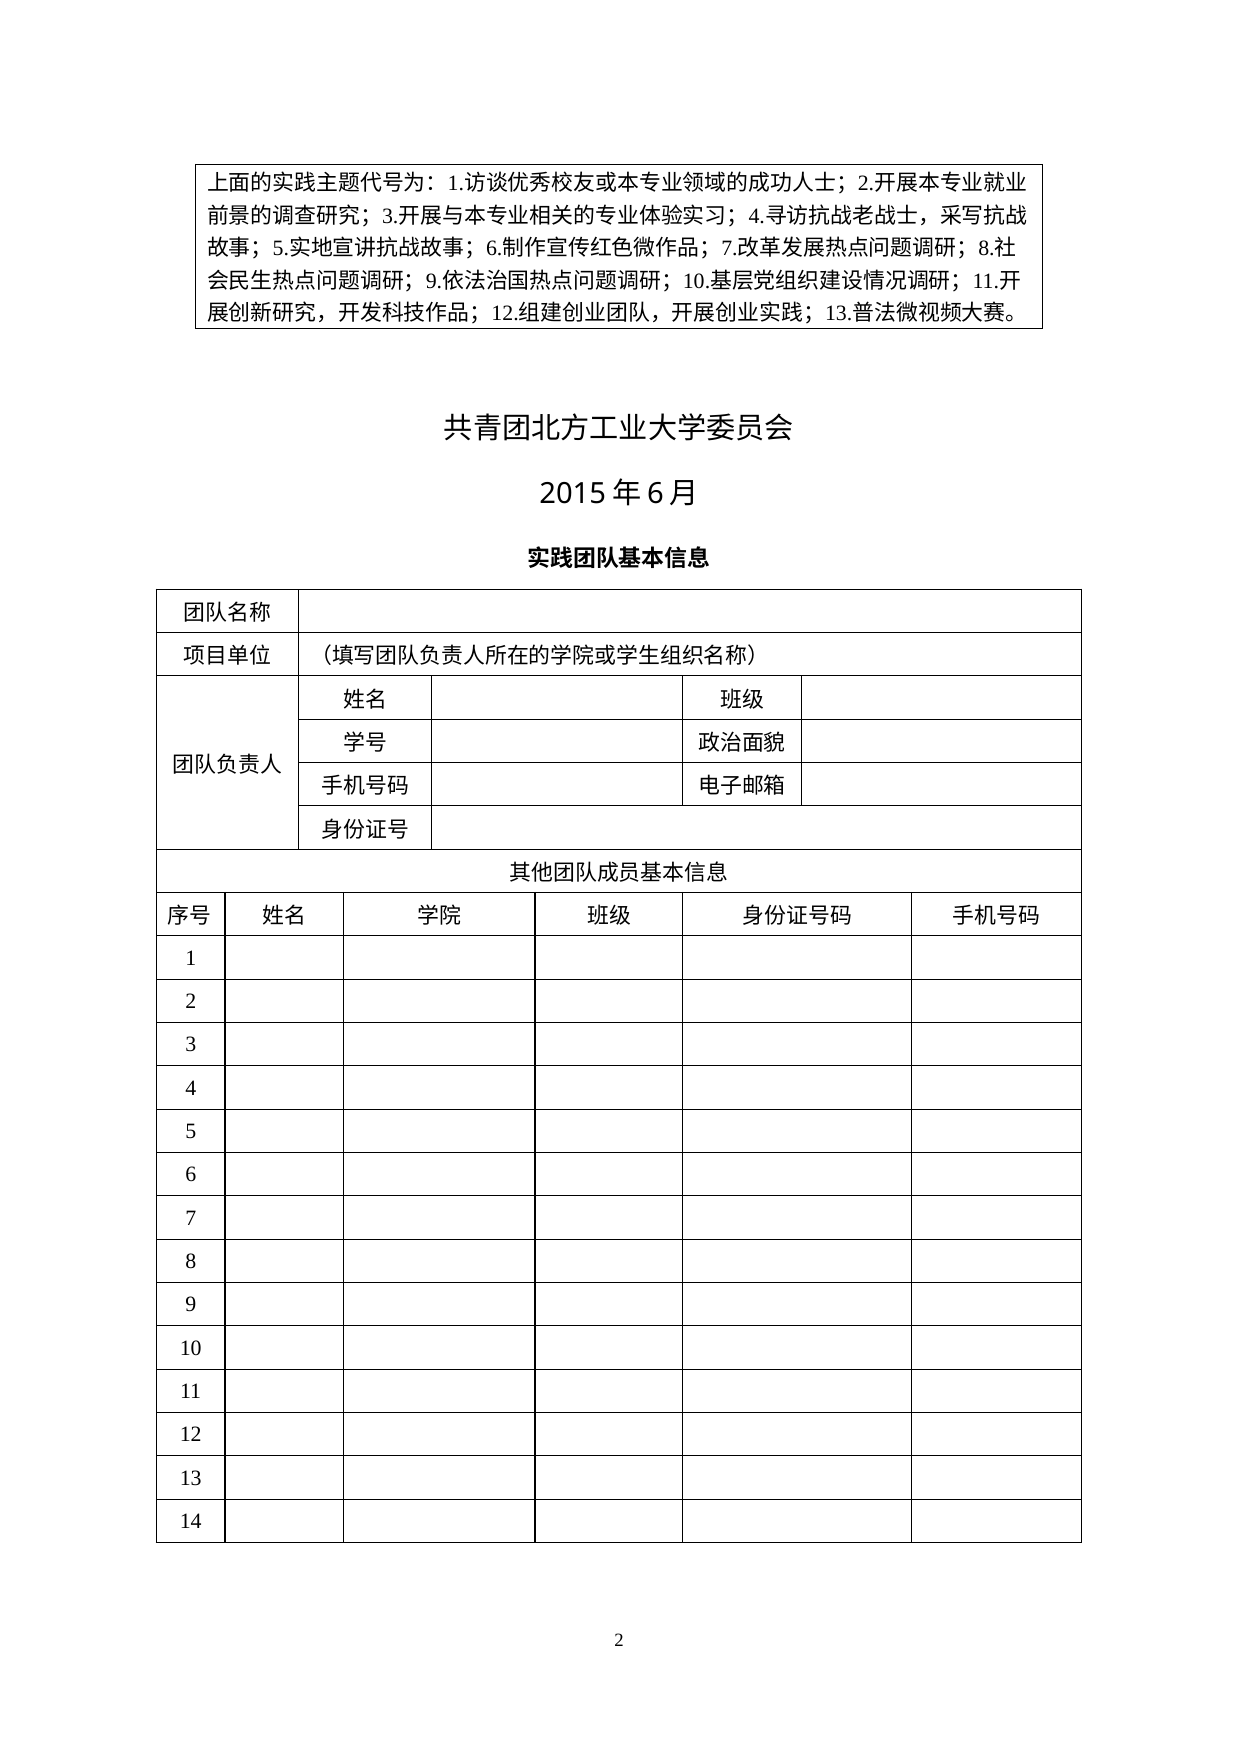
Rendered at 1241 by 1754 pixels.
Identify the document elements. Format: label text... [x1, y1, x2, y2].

table_cell [432, 806, 1081, 848]
table_cell [226, 1023, 343, 1065]
table_cell [226, 1370, 343, 1412]
table_cell [683, 1500, 911, 1542]
table_cell [683, 1153, 911, 1195]
table_cell [226, 936, 343, 978]
table_cell [536, 1370, 682, 1412]
table_cell [912, 980, 1081, 1022]
table_cell [536, 1326, 682, 1368]
table_cell [802, 676, 1081, 718]
table_cell 学院 [344, 893, 534, 935]
table_cell 身份证号 [299, 806, 431, 848]
table_cell 其他团队成员基本信息 [157, 850, 1081, 892]
table_cell 上面的实践主题代号为：1.访谈优秀校友或本专业领域的成功人士；2.开展本专业就业前景的调查研究；3.开展与本专业相关的专业体验实习；4.寻访抗战老战士，采写抗战故事；5.实地宣讲抗战故事；6.制作宣传红色微作品；7.改革发展热点问题调研；8.社会民生热点问题调研；9.依法治国热点问题调研；10.基层党组织建设情况调研；11.开展创新研究，开发科技作品；12.组建创业团队，开展创业实践；13.普法微视频大赛。 [196, 165, 1042, 327]
table_cell [536, 1153, 682, 1195]
table_cell [536, 1110, 682, 1152]
table_cell 序号 [157, 893, 224, 935]
text 共青团北方工业大学委员会 [131, 393, 1106, 458]
table_cell [536, 1240, 682, 1282]
table_cell 13 [157, 1456, 224, 1498]
table_cell 12 [157, 1413, 224, 1455]
table_cell [432, 676, 682, 718]
table_cell [912, 1110, 1081, 1152]
table_cell 班级 [536, 893, 682, 935]
table_cell [683, 1326, 911, 1368]
table_cell 项目单位 [157, 633, 298, 675]
table_cell [344, 1326, 534, 1368]
table_cell [226, 1456, 343, 1498]
table_cell 班级 [683, 676, 801, 718]
table_cell [912, 1153, 1081, 1195]
table_cell [912, 936, 1081, 978]
table_cell 1 [157, 936, 224, 978]
table_cell 6 [157, 1153, 224, 1195]
table_cell 政治面貌 [683, 720, 801, 762]
table_cell [432, 720, 682, 762]
table_cell [683, 1066, 911, 1108]
table_cell [344, 1110, 534, 1152]
table_cell [344, 1500, 534, 1542]
table_cell [226, 1413, 343, 1455]
table_cell [683, 1240, 911, 1282]
table_cell [344, 1283, 534, 1325]
table_cell [226, 1110, 343, 1152]
table_cell [912, 1283, 1081, 1325]
table_cell [912, 1413, 1081, 1455]
table_cell [683, 1370, 911, 1412]
table_cell [344, 1240, 534, 1282]
table_cell 手机号码 [299, 763, 431, 805]
table_header [299, 590, 1081, 632]
table_cell [802, 763, 1081, 805]
table_cell 手机号码 [912, 893, 1081, 935]
table_cell [536, 1196, 682, 1238]
table_cell [226, 1326, 343, 1368]
table_cell 11 [157, 1370, 224, 1412]
table_cell [536, 980, 682, 1022]
table_cell [344, 1023, 534, 1065]
table_cell [912, 1456, 1081, 1498]
table_cell [344, 980, 534, 1022]
table_cell [683, 936, 911, 978]
table_cell 2 [157, 980, 224, 1022]
table_cell [226, 980, 343, 1022]
table_cell [912, 1500, 1081, 1542]
text 实践团队基本信息 [131, 523, 1106, 588]
table_cell 学号 [299, 720, 431, 762]
table_cell [226, 1240, 343, 1282]
table_cell [536, 1283, 682, 1325]
table_cell [683, 980, 911, 1022]
table_cell [344, 936, 534, 978]
table_cell [683, 1196, 911, 1238]
table_cell [683, 1456, 911, 1498]
table_cell [912, 1326, 1081, 1368]
table_cell [344, 1456, 534, 1498]
table_cell 8 [157, 1240, 224, 1282]
table_cell 9 [157, 1283, 224, 1325]
table_cell [344, 1153, 534, 1195]
table_cell [912, 1370, 1081, 1412]
table_cell [802, 720, 1081, 762]
table_cell [683, 1110, 911, 1152]
table_cell [912, 1196, 1081, 1238]
table_cell 10 [157, 1326, 224, 1368]
table_cell 团队负责人 [157, 676, 298, 848]
table_cell [536, 936, 682, 978]
table_cell 电子邮箱 [683, 763, 801, 805]
table_cell [344, 1066, 534, 1108]
table_cell [344, 1413, 534, 1455]
table_cell [226, 1066, 343, 1108]
table_cell （填写团队负责人所在的学院或学生组织名称） [299, 633, 1081, 675]
table_cell [536, 1023, 682, 1065]
table_cell [912, 1240, 1081, 1282]
table_cell [226, 1196, 343, 1238]
table_cell [536, 1500, 682, 1542]
table_cell 身份证号码 [683, 893, 911, 935]
table_cell [344, 1370, 534, 1412]
table_header 团队名称 [157, 590, 298, 632]
table_cell [536, 1413, 682, 1455]
table_cell 5 [157, 1110, 224, 1152]
table_cell [226, 1153, 343, 1195]
table_cell 姓名 [226, 893, 343, 935]
table_cell [912, 1066, 1081, 1108]
table_cell [432, 763, 682, 805]
table_cell [912, 1023, 1081, 1065]
table_cell [683, 1023, 911, 1065]
table_cell [344, 1196, 534, 1238]
table_cell 4 [157, 1066, 224, 1108]
table_cell 姓名 [299, 676, 431, 718]
table_cell [683, 1413, 911, 1455]
table_cell 3 [157, 1023, 224, 1065]
table_cell 14 [157, 1500, 224, 1542]
table_cell [683, 1283, 911, 1325]
table_cell [536, 1066, 682, 1108]
table_cell [536, 1456, 682, 1498]
table_cell [226, 1500, 343, 1542]
text 2015年6月 [131, 458, 1106, 523]
table_cell 7 [157, 1196, 224, 1238]
table_cell [226, 1283, 343, 1325]
